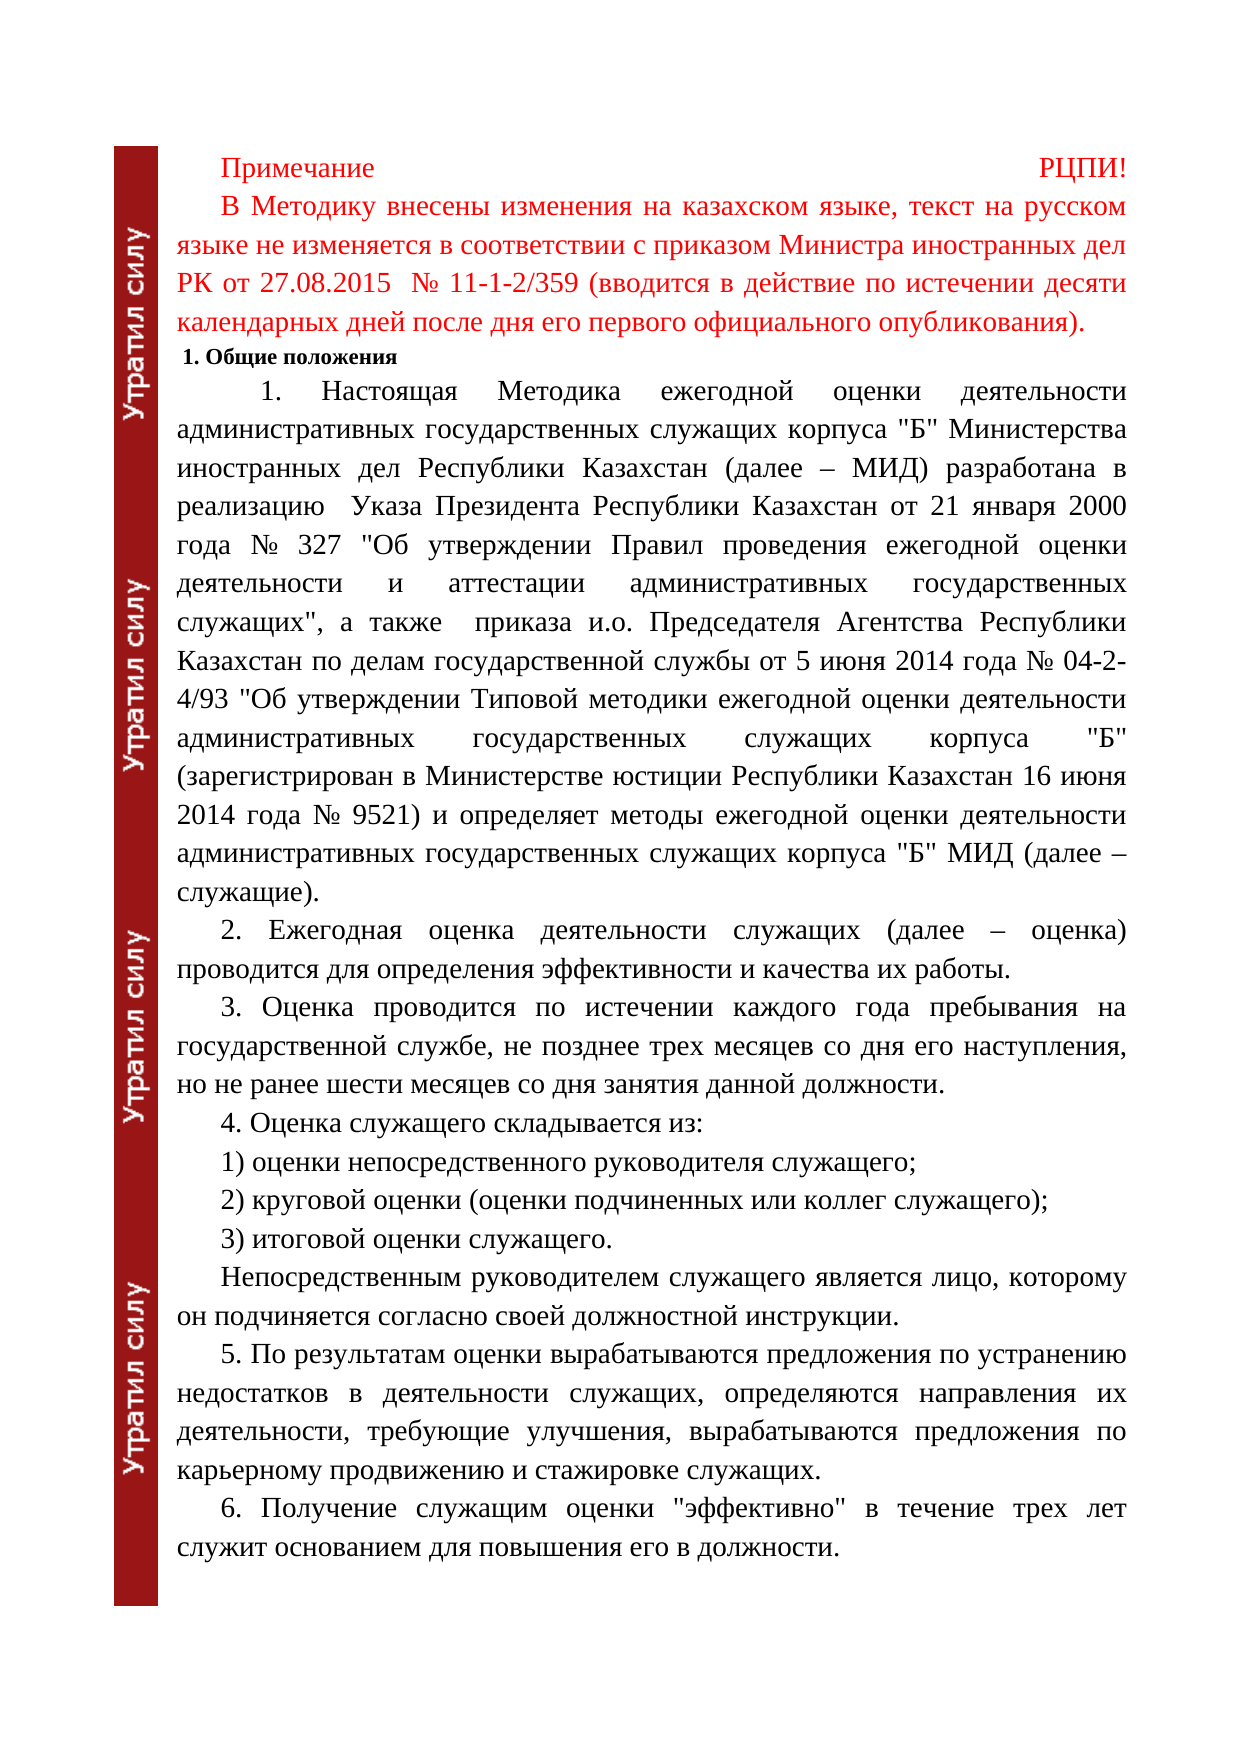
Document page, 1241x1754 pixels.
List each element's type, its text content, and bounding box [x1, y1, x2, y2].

picture [114, 984, 158, 989]
picture [114, 1563, 158, 1606]
picture [114, 1254, 158, 1259]
picture [114, 1216, 158, 1221]
text 2. Ежегодная оценка деятельности служащих (далее – оценка) проводится для определения эффективности и качества их работы. [112, 912, 1128, 984]
text 3) итоговой оценки служащего. [112, 1221, 1128, 1254]
text 4. Оценка служащего складывается из: [112, 1105, 1128, 1139]
text 1. Общие положения [112, 343, 1128, 369]
picture [114, 1177, 158, 1182]
text 2) круговой оценки (оценки подчиненных или коллег служащего); [112, 1182, 1128, 1216]
picture [114, 1100, 158, 1105]
text 1) оценки непосредственного руководителя служащего; [112, 1144, 1128, 1177]
text Примечание РЦПИ! В Методику внесены изменения на казахском языке, текст на русском языке не изменяется в соответствии с приказом Министра иностранных дел РК от 27.08.2015 № 11-1-2/359 (вводится в действие по истечении десяти календарных дней после дня его первого официального опубликования). [112, 150, 1128, 338]
picture [114, 907, 158, 912]
picture [114, 1486, 158, 1491]
picture [114, 146, 158, 150]
picture [114, 1331, 158, 1336]
picture [114, 369, 158, 373]
picture [114, 1139, 158, 1144]
text 6. Получение служащим оценки "эффективно" в течение трех лет служит основанием для повышения его в должности. [112, 1491, 1128, 1563]
text 5. По результатам оценки вырабатываются предложения по устранению недостатков в деятельности служащих, определяются направления их деятельности, требующие улучшения, вырабатываются предложения по карьерному продвижению и стажировке служащих. [112, 1336, 1128, 1486]
picture [114, 338, 158, 343]
text Непосредственным руководителем служащего является лицо, которому он подчиняется согласно своей должностной инструкции. [112, 1259, 1128, 1331]
text 3. Оценка проводится по истечении каждого года пребывания на государственной службе, не позднее трех месяцев со дня его наступления, но не ранее шести месяцев со дня занятия данной должности. [112, 989, 1128, 1100]
text 1. Настоящая Методика ежегодной оценки деятельности административных государственных служащих корпуса "Б" Министерства иностранных дел Республики Казахстан (далее – МИД) разработана в реализацию Указа Президента Республики Казахстан от 21 января 2000 года № 327 "Об утверждении Правил проведения ежегодной оценки деятельности и аттестации административных государственных служащих", а также приказа и.о. Председателя Агентства Республики Казахстан по делам государственной службы от 5 июня 2014 года № 04-2-4/93 "Об утверждении Типовой методики ежегодной оценки деятельности административных государственных служащих корпуса "Б" (зарегистрирован в Министерстве юстиции Республики Казахстан 16 июня 2014 года № 9521) и определяет методы ежегодной оценки деятельности административных государственных служащих корпуса "Б" МИД (далее – служащие). [112, 373, 1128, 907]
